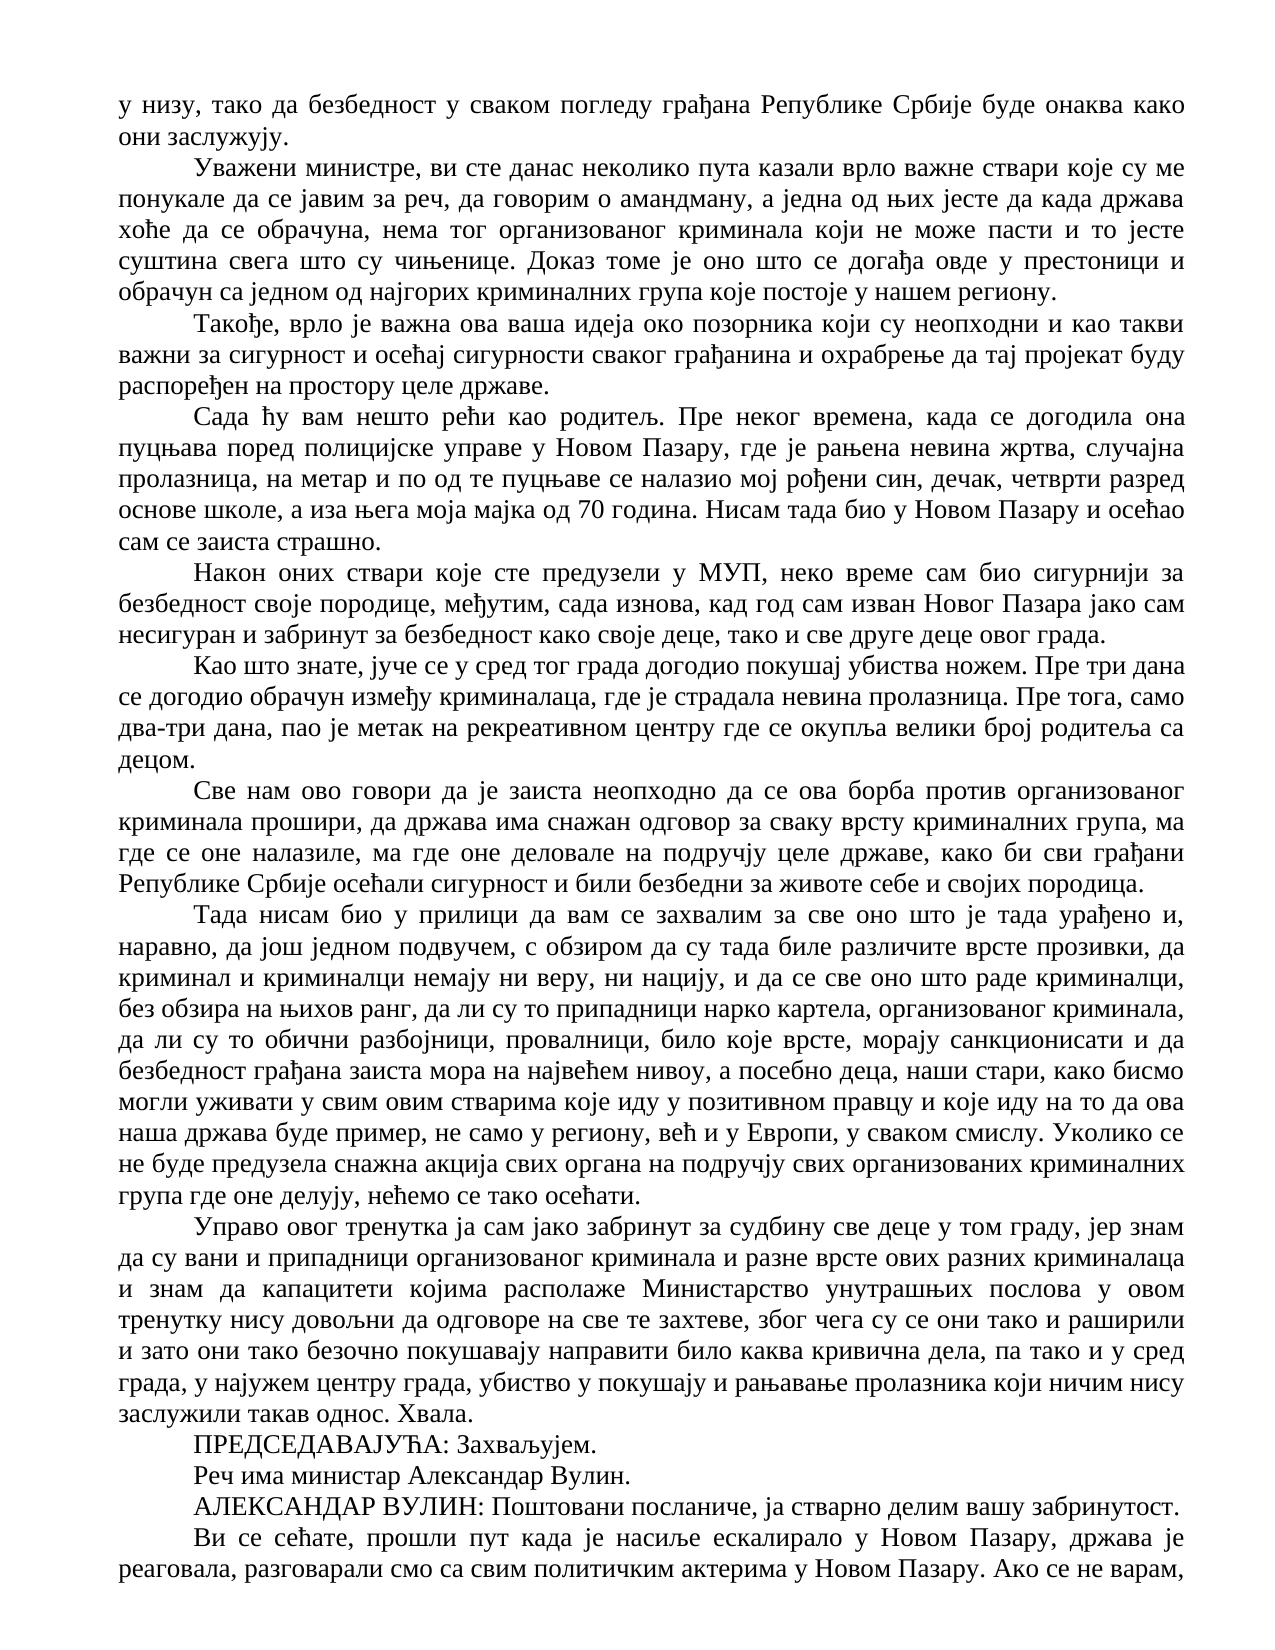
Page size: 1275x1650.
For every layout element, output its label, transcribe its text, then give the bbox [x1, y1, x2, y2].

text Као што знате, јуче се у сред тог града догодио покушај убиства ножем. Пре три дана се догодио обрачун између криминалаца, где је страдала невина пролазница. Пре тога, само два-три дана, пао је метак на рекреативном центру где се окупља велики број родитеља са децом. [118, 649, 1186, 774]
text Након оних ствари које сте предузели у МУП, неко време сам био сигурнији за безбедност своје породице, међутим, сада изнова, кад год сам изван Новог Пазара јако сам несигуран и забринут за безбедност како своје деце, тако и све друге деце овог града. [118, 556, 1186, 649]
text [118, 89, 1186, 151]
text Уважени министре, ви сте данас неколико пута казали врло важне ствари које су ме понукале да се јавим за реч, да говорим о амандману, а једна од њих јесте да када држава хоће да се обрачуна, нема тог организованог криминала који не може пасти и то јесте суштина свега што су чињенице. Доказ томе је оно што се догађа овде у престоници и обрачун са једном од најгорих криминалних група које постоје у нашем региону. [118, 151, 1186, 307]
text АЛЕКСАНДАР ВУЛИН: Поштовани посланиче, ја стварно делим вашу забринутост. [118, 1490, 1186, 1521]
text Реч има министар Александар Вулин. [118, 1459, 1186, 1490]
text Такође, врло је важна ова ваша идеја око позорника који су неопходни и као такви важни за сигурност и осећај сигурности сваког грађанина и охрабрење да тај пројекат буду распоређен на простору целе државе. [118, 307, 1186, 400]
text Тада нисам био у прилици да вам се захвалим за све оно што је тада урађено и, наравно, да још једном подвучем, с обзиром да су тада биле различите врсте прозивки, да криминал и криминалци немају ни веру, ни нацију, и да се све оно што раде криминалци, без обзира на њихов ранг, да ли су то припадници нарко картела, организованог криминала, да ли су то обични разбојници, провалници, било које врсте, морају санкционисати и да безбедност грађана заиста мора на највећем нивоу, а посебно деца, наши стари, како бисмо могли уживати у свим овим стварима које иду у позитивном правцу и које иду на то да ова наша држава буде пример, не само у региону, већ и у Европи, у сваком смислу. Уколико се не буде предузела снажна акција свих органа на подручју свих организованих криминалних група где оне делују, нећемо се тако осећати. [118, 898, 1186, 1210]
text Све нам ово говори да је заиста неопходно да се ова борба против организованог криминала прошири, да држава има снажан одговор за сваку врсту криминалних група, ма где се оне налазиле, ма где оне деловале на подручју целе државе, како би сви грађани Републике Србије осећали сигурност и били безбедни за животе себе и својих породица. [118, 774, 1186, 898]
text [118, 1521, 1186, 1584]
text Сада ћу вам нешто рећи као родитељ. Пре неког времена, када се догодила она пуцњава поред полицијске управе у Новом Пазару, где је рањена невина жртва, случајна пролазница, на метар и по од те пуцњаве се налазио мој рођени син, дечак, четврти разред основе школе, а иза њега моја мајка од 70 година. Нисам тада био у Новом Пазару и осећао сам се заиста страшно. [118, 400, 1186, 556]
text Управо овог тренутка ја сам јако забринут за судбину све деце у том граду, јер знам да су вани и припадници организованог криминала и разне врсте ових разних криминалаца и знам да капацитети којима располаже Министарство унутрашњих послова у овом тренутку нису довољни да одговоре на све те захтеве, због чега су се они тако и раширили и зато они тако безочно покушавају направити било каква кривична дела, па тако и у сред града, у најужем центру града, убиство у покушају и рањавање пролазника који ничим нису заслужили такав однос. Хвала. [118, 1210, 1186, 1428]
text ПРЕДСЕДАВАЈУЋА: Захваљујем. [118, 1428, 1186, 1459]
